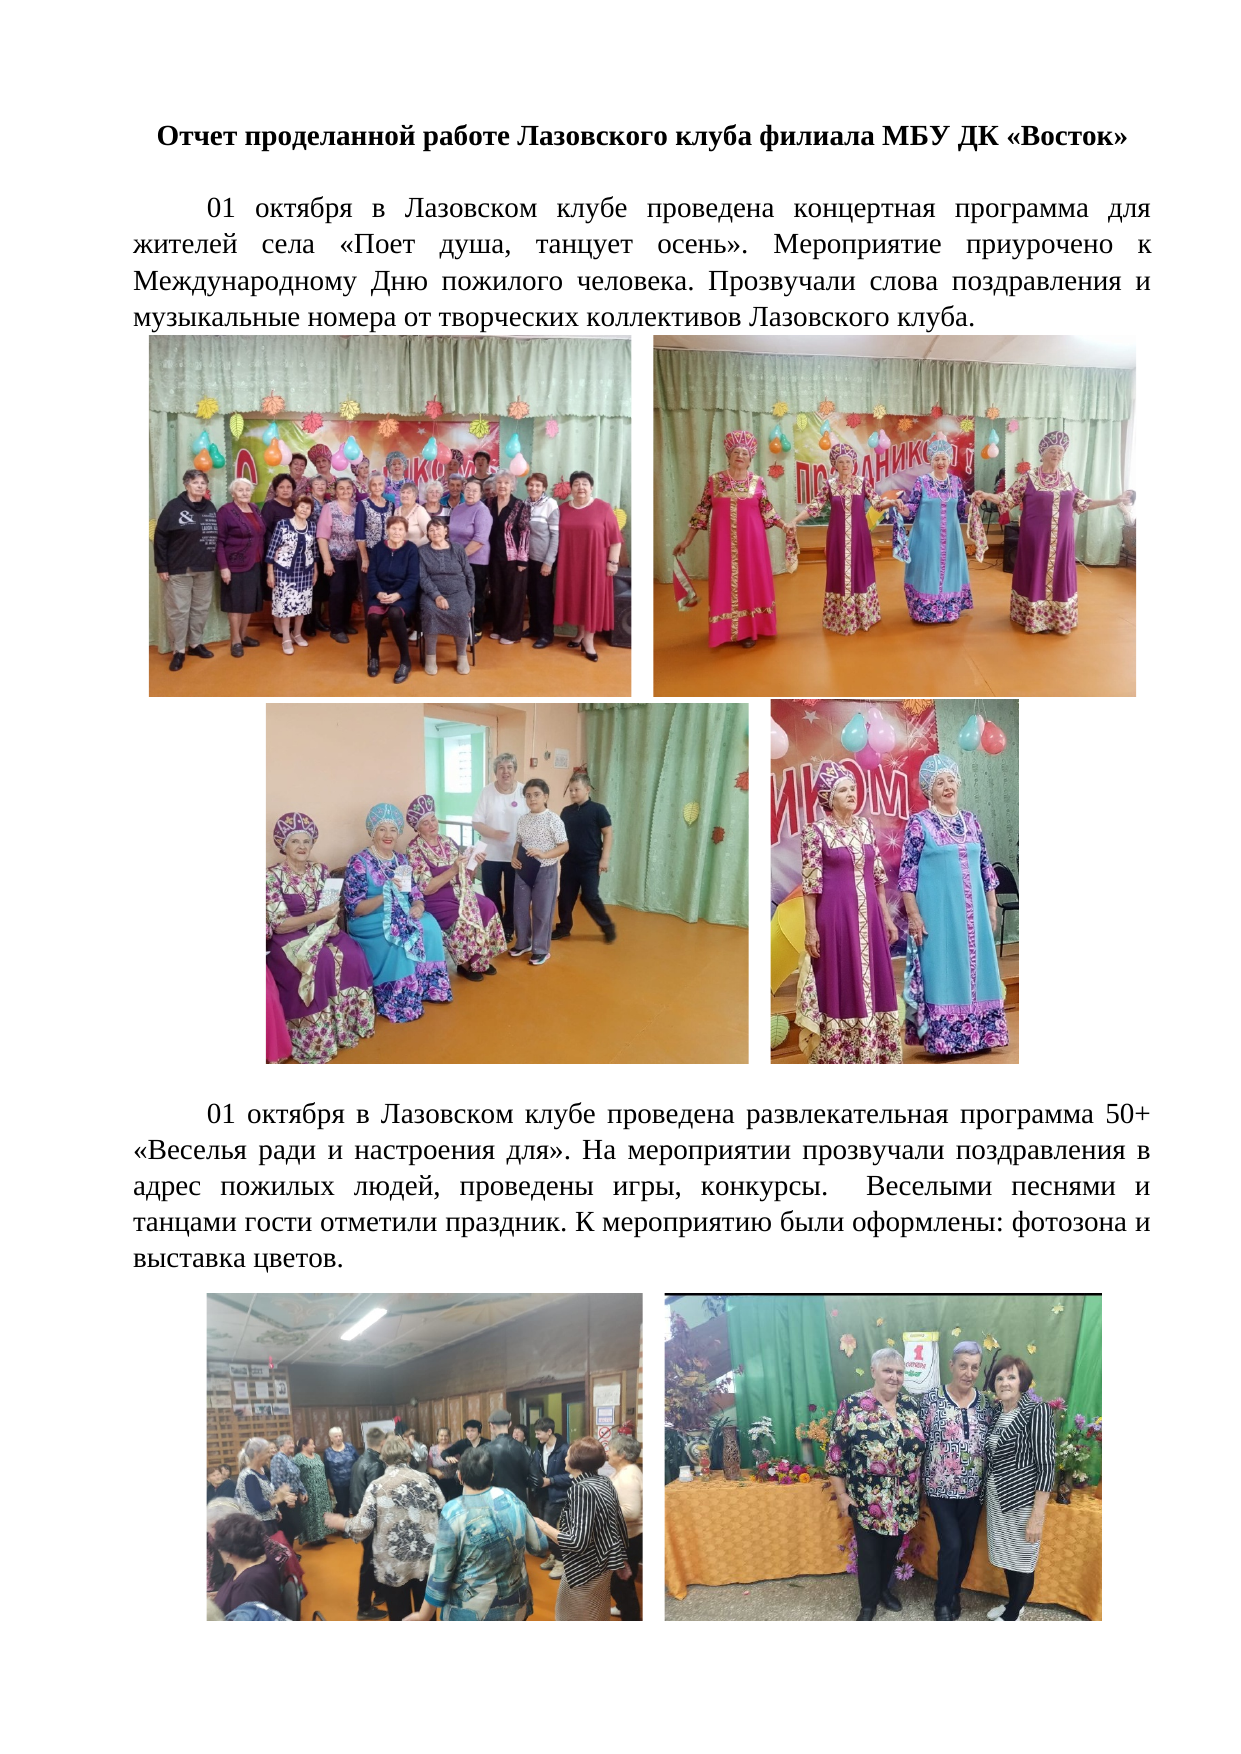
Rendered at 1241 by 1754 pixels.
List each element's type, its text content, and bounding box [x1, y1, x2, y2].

picture [148, 335, 632, 697]
picture [770, 699, 1019, 1064]
text 01 октября в Лазовском клубе проведена развлекательная программа 50+ «Веселья ради и настроения для». На мероприятии прозвучали поздравления в адрес пожилых людей, проведены игры, конкурсы. Веселыми песнями и танцами гости отметили праздник. К мероприятию были оформлены: фотозона и выставка цветов. [133, 1096, 1152, 1274]
picture [653, 335, 1137, 697]
picture [664, 1293, 1102, 1621]
picture [265, 703, 749, 1064]
text Отчет проделанной работе Лазовского клуба филиала МБУ ДК «Восток» [133, 118, 1152, 152]
picture [206, 1293, 643, 1621]
text 01 октября в Лазовском клубе проведена концертная программа для жителей села «Поет душа, танцует осень». Мероприятие приурочено к Международному Дню пожилого человека. Прозвучали слова поздравления и музыкальные номера от творческих коллективов Лазовского клуба. [133, 190, 1152, 332]
